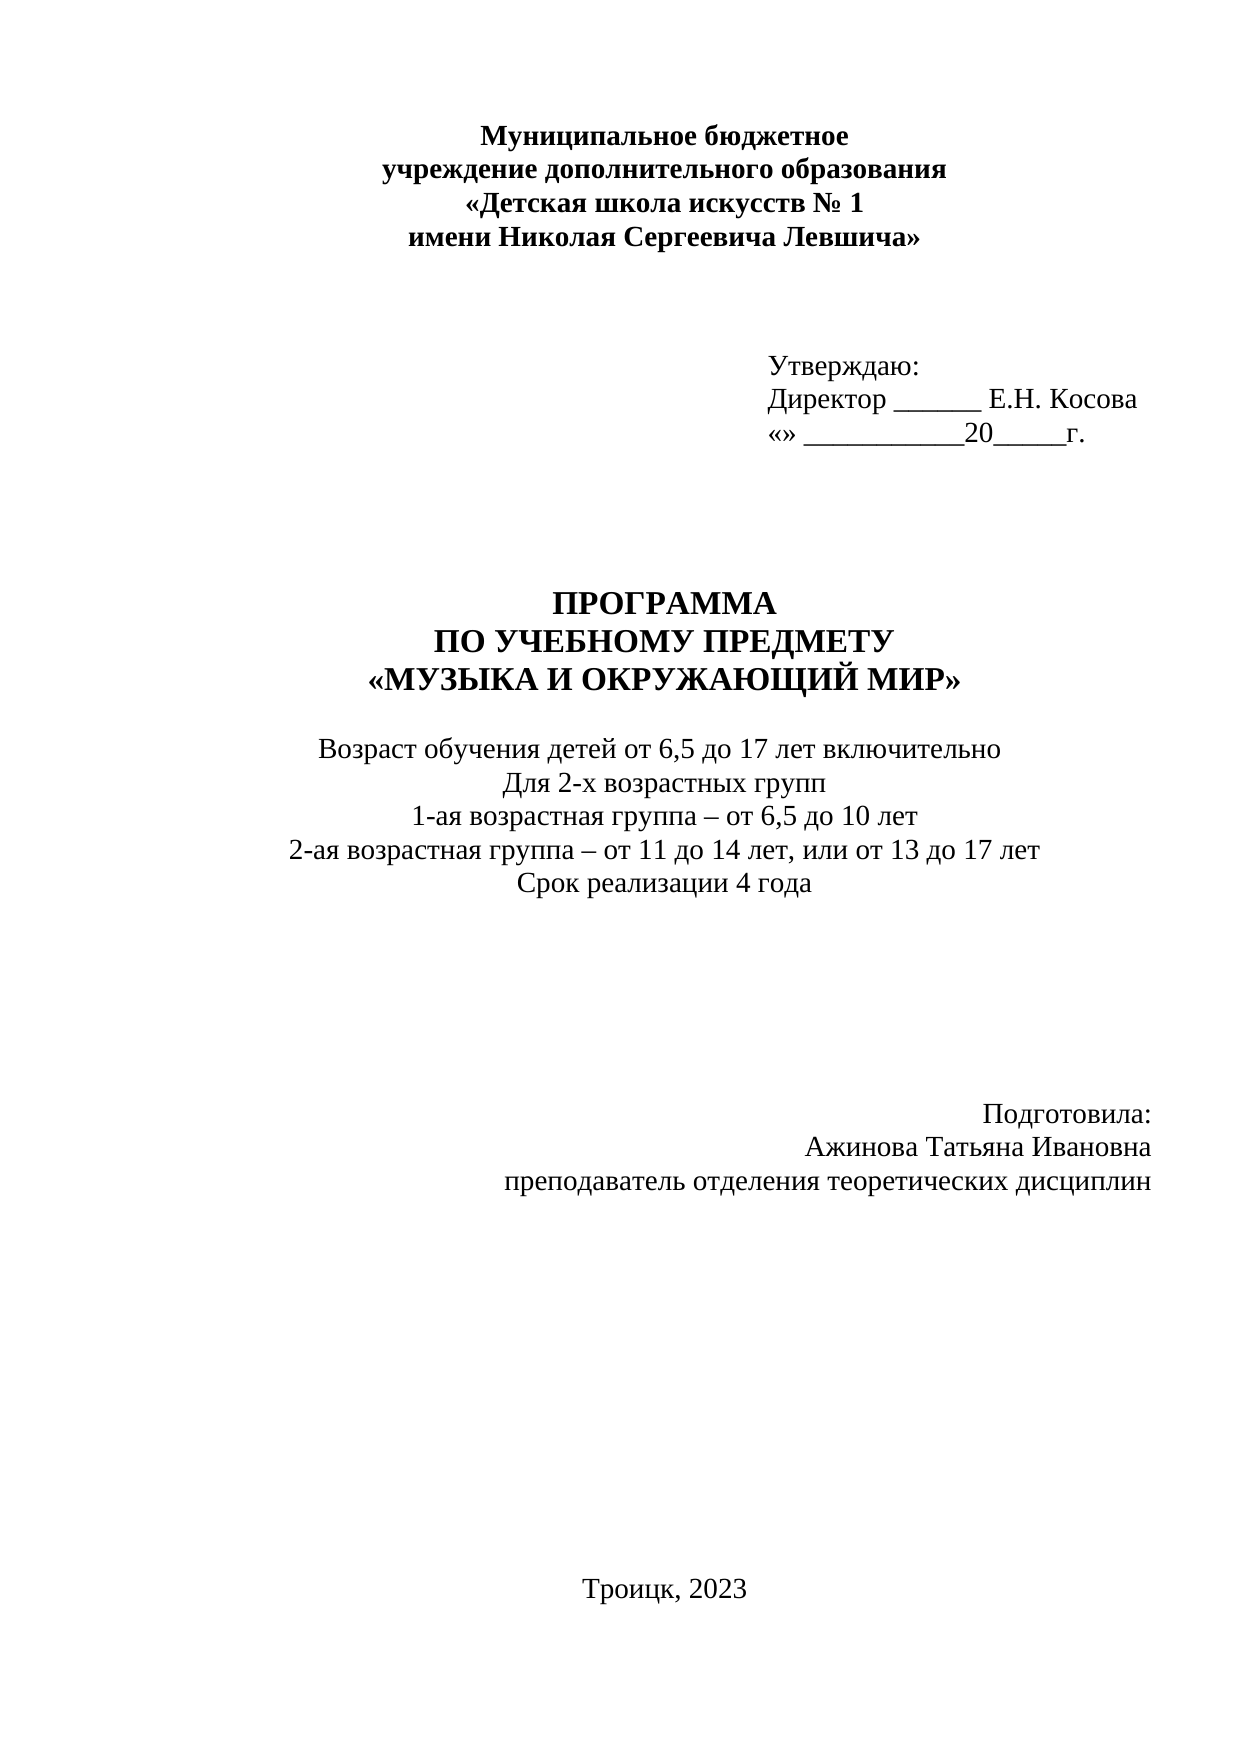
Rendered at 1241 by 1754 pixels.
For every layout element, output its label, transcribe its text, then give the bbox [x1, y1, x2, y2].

text Возраст обучения детей от 6,5 до 17 лет включительно [177, 731, 1152, 765]
text Муниципальное бюджетное [177, 118, 1152, 152]
text имени Николая Сергеевича Левшича» [177, 219, 1152, 252]
text учреждение дополнительного образования [177, 152, 1152, 185]
text Подготовила: [177, 1096, 1152, 1129]
text Утверждаю: [767, 348, 1152, 382]
text преподаватель отделения теоретических дисциплин [177, 1163, 1152, 1196]
text Ажинова Татьяна Ивановна [177, 1129, 1152, 1163]
text ПО УЧЕБНОМУ ПРЕДМЕТУ [177, 621, 1152, 659]
text Троицк, 2023 [177, 1572, 1152, 1605]
text «Детская школа искусств № 1 [177, 185, 1152, 219]
text Директор ______ Е.Н. Косова [767, 382, 1152, 415]
text 2-ая возрастная группа – от 11 до 14 лет, или от 13 до 17 лет [177, 832, 1152, 866]
text ПРОГРАММА [177, 583, 1152, 621]
text «» ___________20_____г. [767, 415, 1152, 449]
text «МУЗЫКА И ОКРУЖАЮЩИЙ МИР» [177, 659, 1152, 698]
text Срок реализации 4 года [177, 866, 1152, 899]
text 1-ая возрастная группа – от 6,5 до 10 лет [177, 798, 1152, 832]
text Для 2-х возрастных групп [177, 765, 1152, 798]
